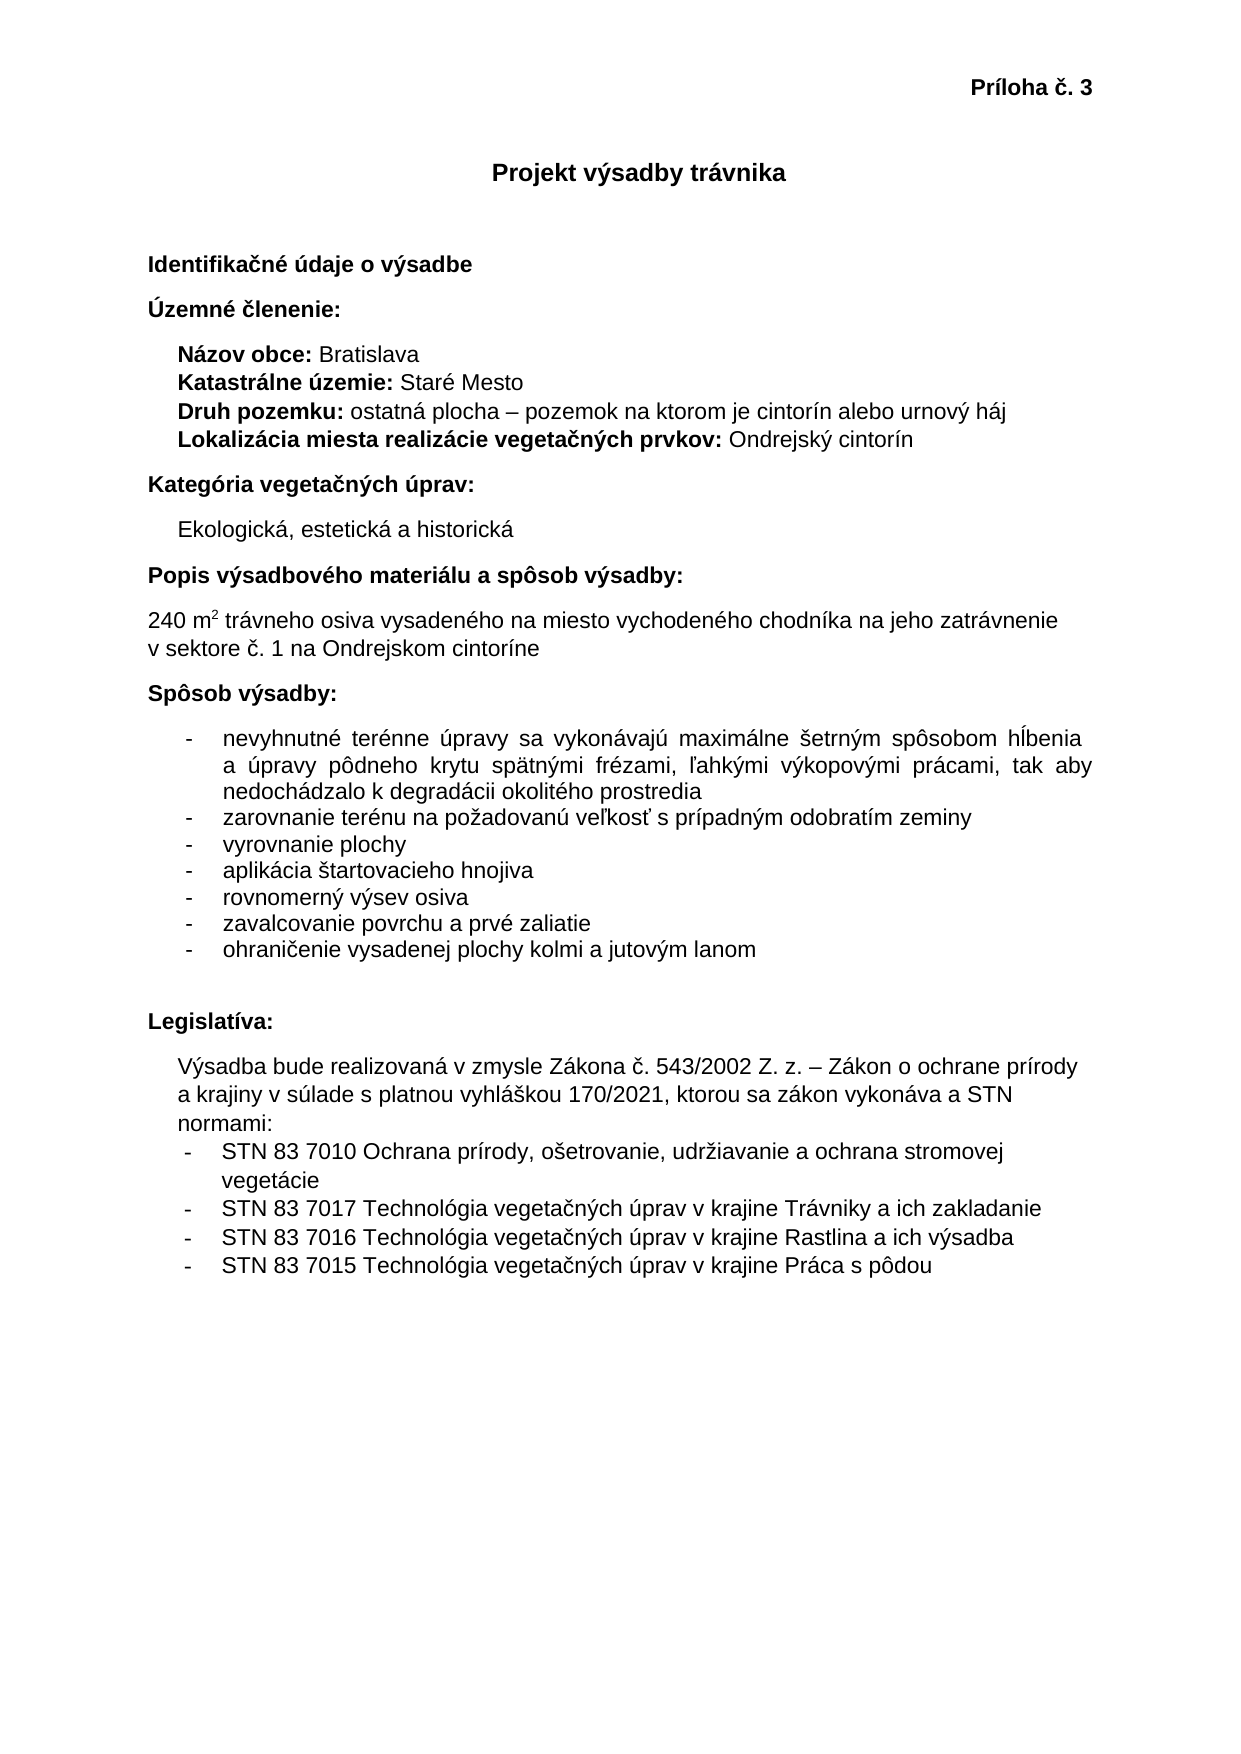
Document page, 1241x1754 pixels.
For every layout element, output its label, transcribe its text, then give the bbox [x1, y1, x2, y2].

list zavalcovanie povrchu a prvé zaliatie [185, 910, 1093, 936]
text 240 m2 trávneho osiva vysadeného na miesto vychodeného chodníka na jeho zatrávnenie v sektore č. 1 na Ondrejskom cintoríne [148, 607, 1093, 661]
text Katastrálne územie: Staré Mesto [148, 369, 1093, 396]
list STN 83 7015 Technológia vegetačných úprav v krajine Práca s pôdou [184, 1252, 1093, 1278]
list vyrovnanie plochy [185, 831, 1093, 857]
text Druh pozemku: ostatná plocha – pozemok na ktorom je cintorín alebo urnový háj [148, 398, 1093, 424]
text Legislatíva: [148, 1008, 1093, 1034]
list STN 83 7010 Ochrana prírody, ošetrovanie, udržiavanie a ochrana stromovej vegetácie [184, 1138, 1093, 1193]
text Spôsob výsadby: [148, 680, 1093, 707]
text Identifikačné údaje o výsadbe [148, 251, 1093, 277]
text Názov obce: Bratislava [148, 341, 1093, 367]
text Kategória vegetačných úprav: [148, 471, 1093, 498]
list rovnomerný výsev osiva [185, 883, 1093, 910]
list STN 83 7017 Technológia vegetačných úprav v krajine Trávniky a ich zakladanie [184, 1195, 1093, 1221]
list nevyhnutné terénne úpravy sa vykonávajú maximálne šetrným spôsobom hĺbenia a úpravy pôdneho krytu spätnými frézami, ľahkými výkopovými prácami, tak aby nedochádzalo k degradácii okolitého prostredia [185, 725, 1093, 804]
text Ekologická, estetická a historická [148, 516, 1093, 543]
list aplikácia štartovacieho hnojiva [185, 857, 1093, 883]
text Projekt výsadby trávnika [185, 158, 1093, 187]
text Územné členenie: [148, 296, 1093, 322]
list Výsadba bude realizovaná v zmysle Zákona č. 543/2002 Z. z. – Zákon o ochrane prírody a krajiny v súlade s platnou vyhláškou 170/2021, ktorou sa zákon vykonáva a STN normami: [177, 1053, 1093, 1136]
list zarovnanie terénu na požadovanú veľkosť s prípadným odobratím zeminy [185, 804, 1093, 831]
text Lokalizácia miesta realizácie vegetačných prvkov: Ondrejský cintorín [148, 426, 1093, 453]
list STN 83 7016 Technológia vegetačných úprav v krajine Rastlina a ich výsadba [184, 1223, 1093, 1250]
text Popis výsadbového materiálu a spôsob výsadby: [148, 562, 1093, 588]
list ohraničenie vysadenej plochy kolmi a jutovým lanom [185, 936, 1093, 962]
